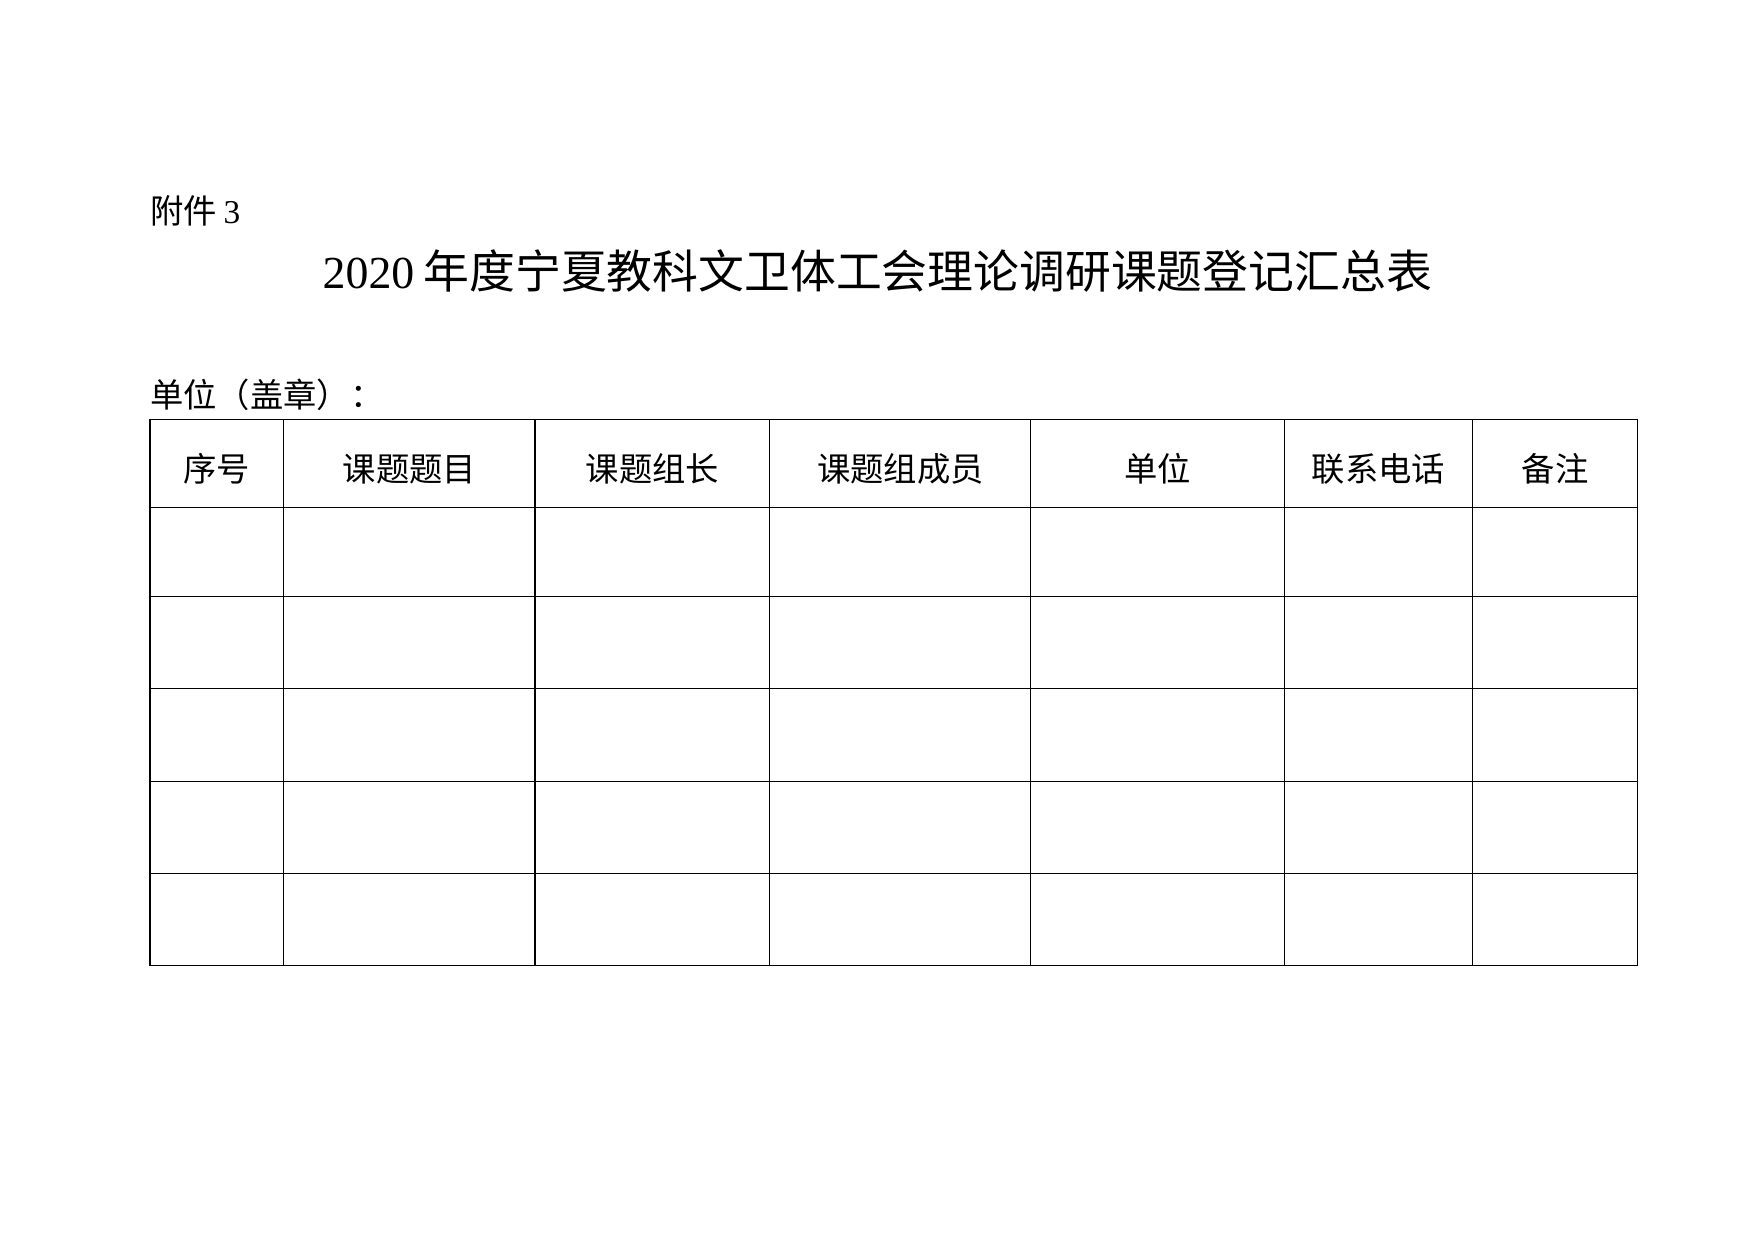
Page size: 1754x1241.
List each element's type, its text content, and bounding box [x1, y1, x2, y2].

table_cell [1031, 782, 1284, 873]
table_cell [284, 782, 534, 873]
text 附件3 [150, 177, 1604, 236]
table_cell [1285, 782, 1472, 873]
table_header 备注 [1473, 420, 1637, 507]
table_cell [284, 597, 534, 688]
table_cell [1473, 597, 1637, 688]
table_cell [1473, 874, 1637, 965]
table_cell [536, 782, 769, 873]
table_cell [151, 597, 283, 688]
table_cell [536, 508, 769, 596]
table_cell [1473, 689, 1637, 781]
table_cell [1473, 782, 1637, 873]
table_cell [1031, 597, 1284, 688]
table_cell [1285, 689, 1472, 781]
table_cell [536, 597, 769, 688]
table_cell [151, 782, 283, 873]
table_cell [151, 508, 283, 596]
table_header 联系电话 [1285, 420, 1472, 507]
text 2020年度宁夏教科文卫体工会理论调研课题登记汇总表 [150, 236, 1604, 302]
table_cell [770, 782, 1030, 873]
table_cell [1285, 874, 1472, 965]
table_cell [770, 689, 1030, 781]
table_cell [1473, 508, 1637, 596]
table_cell [1031, 874, 1284, 965]
table_header 课题组成员 [770, 420, 1030, 507]
table_header 单位 [1031, 420, 1284, 507]
table_cell [1285, 508, 1472, 596]
table_cell [770, 597, 1030, 688]
table_header 课题题目 [284, 420, 534, 507]
table_header 序号 [151, 420, 283, 507]
table_cell [770, 874, 1030, 965]
table_cell [1031, 508, 1284, 596]
table_cell [151, 689, 283, 781]
table_cell [1031, 689, 1284, 781]
text 单位（盖章）： [150, 361, 1604, 419]
table_cell [1285, 597, 1472, 688]
table_cell [536, 689, 769, 781]
table_cell [151, 874, 283, 965]
table_cell [284, 874, 534, 965]
table_header 课题组长 [536, 420, 769, 507]
table_cell [284, 689, 534, 781]
table_cell [770, 508, 1030, 596]
table_cell [536, 874, 769, 965]
table_cell [284, 508, 534, 596]
